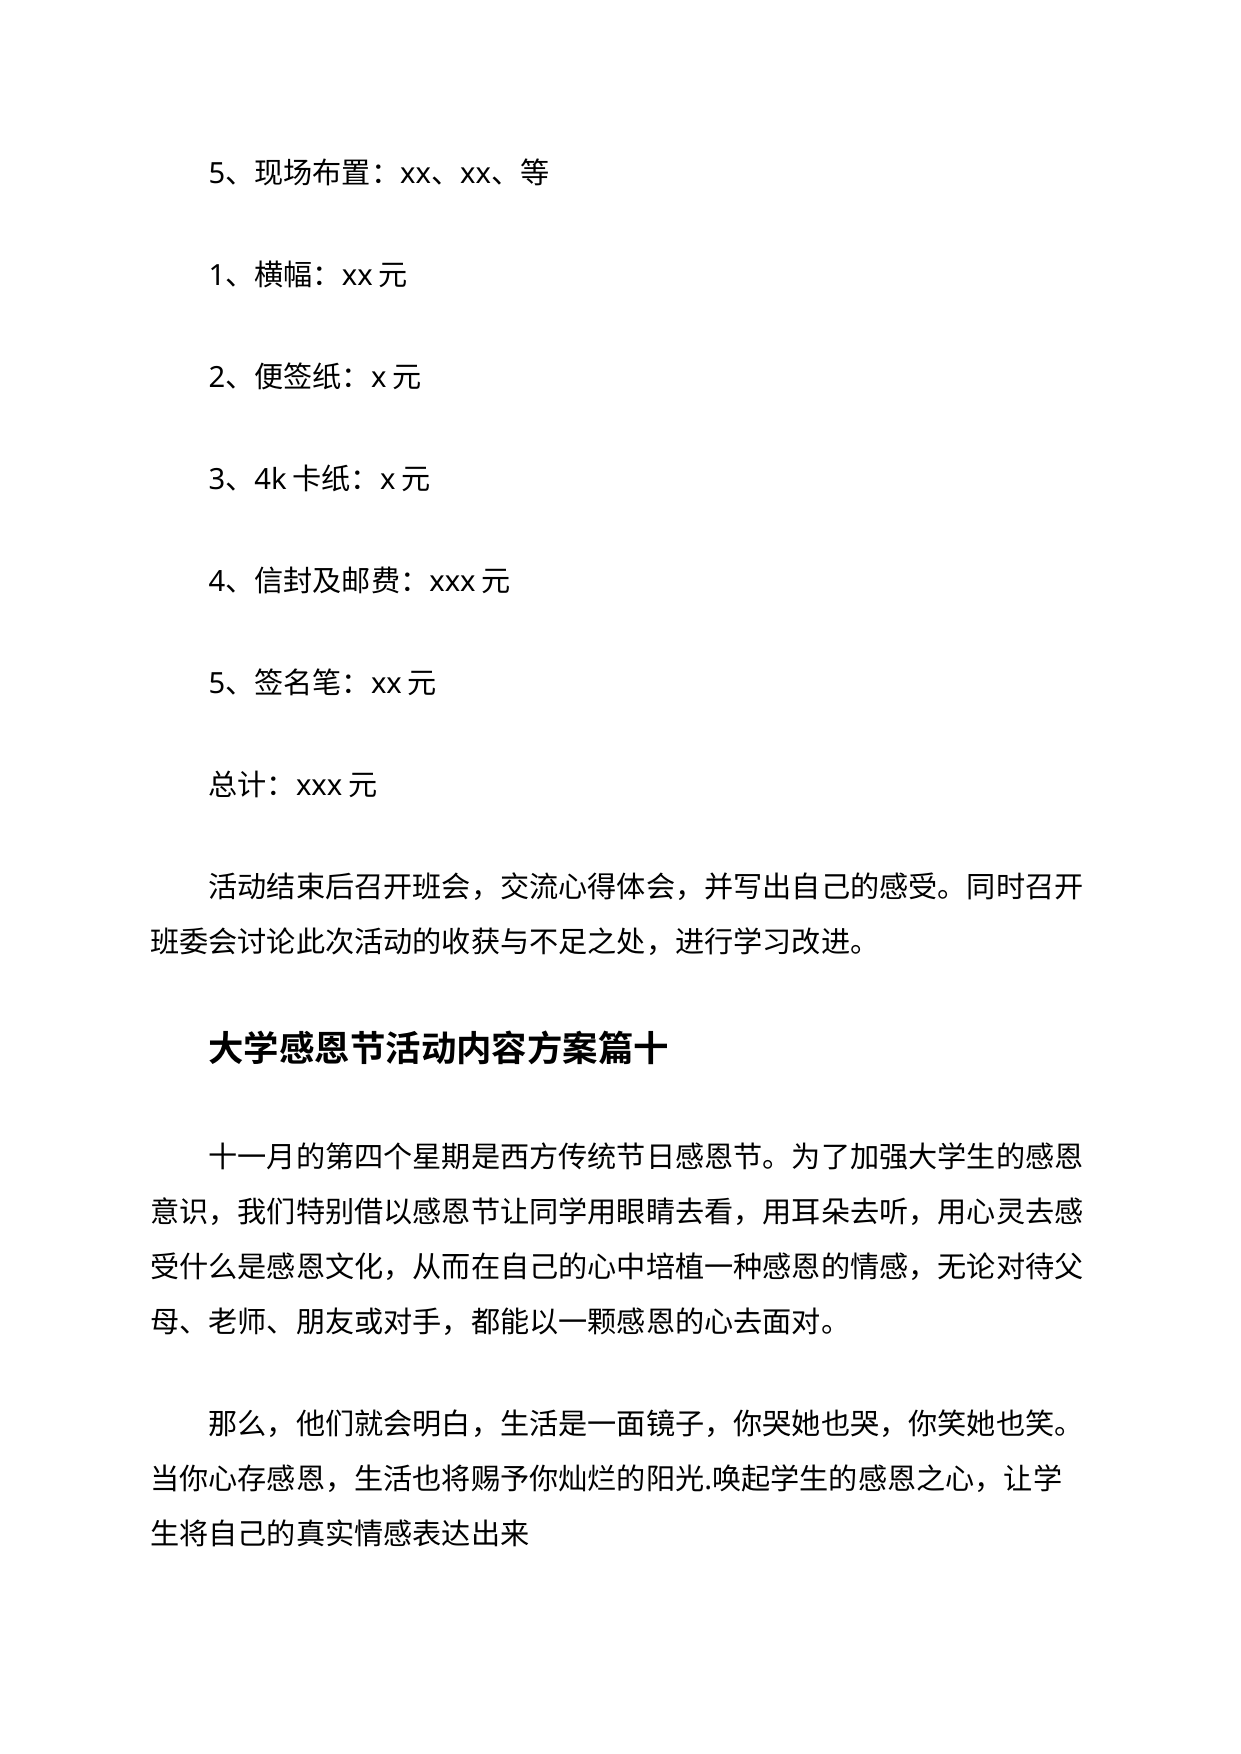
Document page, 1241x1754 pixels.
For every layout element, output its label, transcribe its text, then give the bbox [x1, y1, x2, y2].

text 活动结束后召开班会，交流心得体会，并写出自己的感受。同时召开班委会讨论此次活动的收获与不足之处，进行学习改进。 [150, 864, 1090, 961]
text 4、信封及邮费：xxx元 [150, 558, 1090, 600]
text 那么，他们就会明白，生活是一面镜子，你哭她也哭，你笑她也笑。当你心存感恩，生活也将赐予你灿烂的阳光.唤起学生的感恩之心，让学生将自己的真实情感表达出来 [150, 1400, 1090, 1553]
text 3、4k卡纸：x元 [150, 456, 1090, 498]
text 5、现场布置：xx、xx、等 [150, 150, 1090, 192]
text 总计：xxx元 [150, 762, 1090, 804]
text 大学感恩节活动内容方案篇十 [150, 1021, 1090, 1072]
text 5、签名笔：xx元 [150, 660, 1090, 702]
text 十一月的第四个星期是西方传统节日感恩节。为了加强大学生的感恩意识，我们特别借以感恩节让同学用眼睛去看，用耳朵去听，用心灵去感受什么是感恩文化，从而在自己的心中培植一种感恩的情感，无论对待父母、老师、朋友或对手，都能以一颗感恩的心去面对。 [150, 1134, 1090, 1341]
text 2、便签纸：x元 [150, 354, 1090, 396]
text 1、横幅：xx元 [150, 252, 1090, 294]
